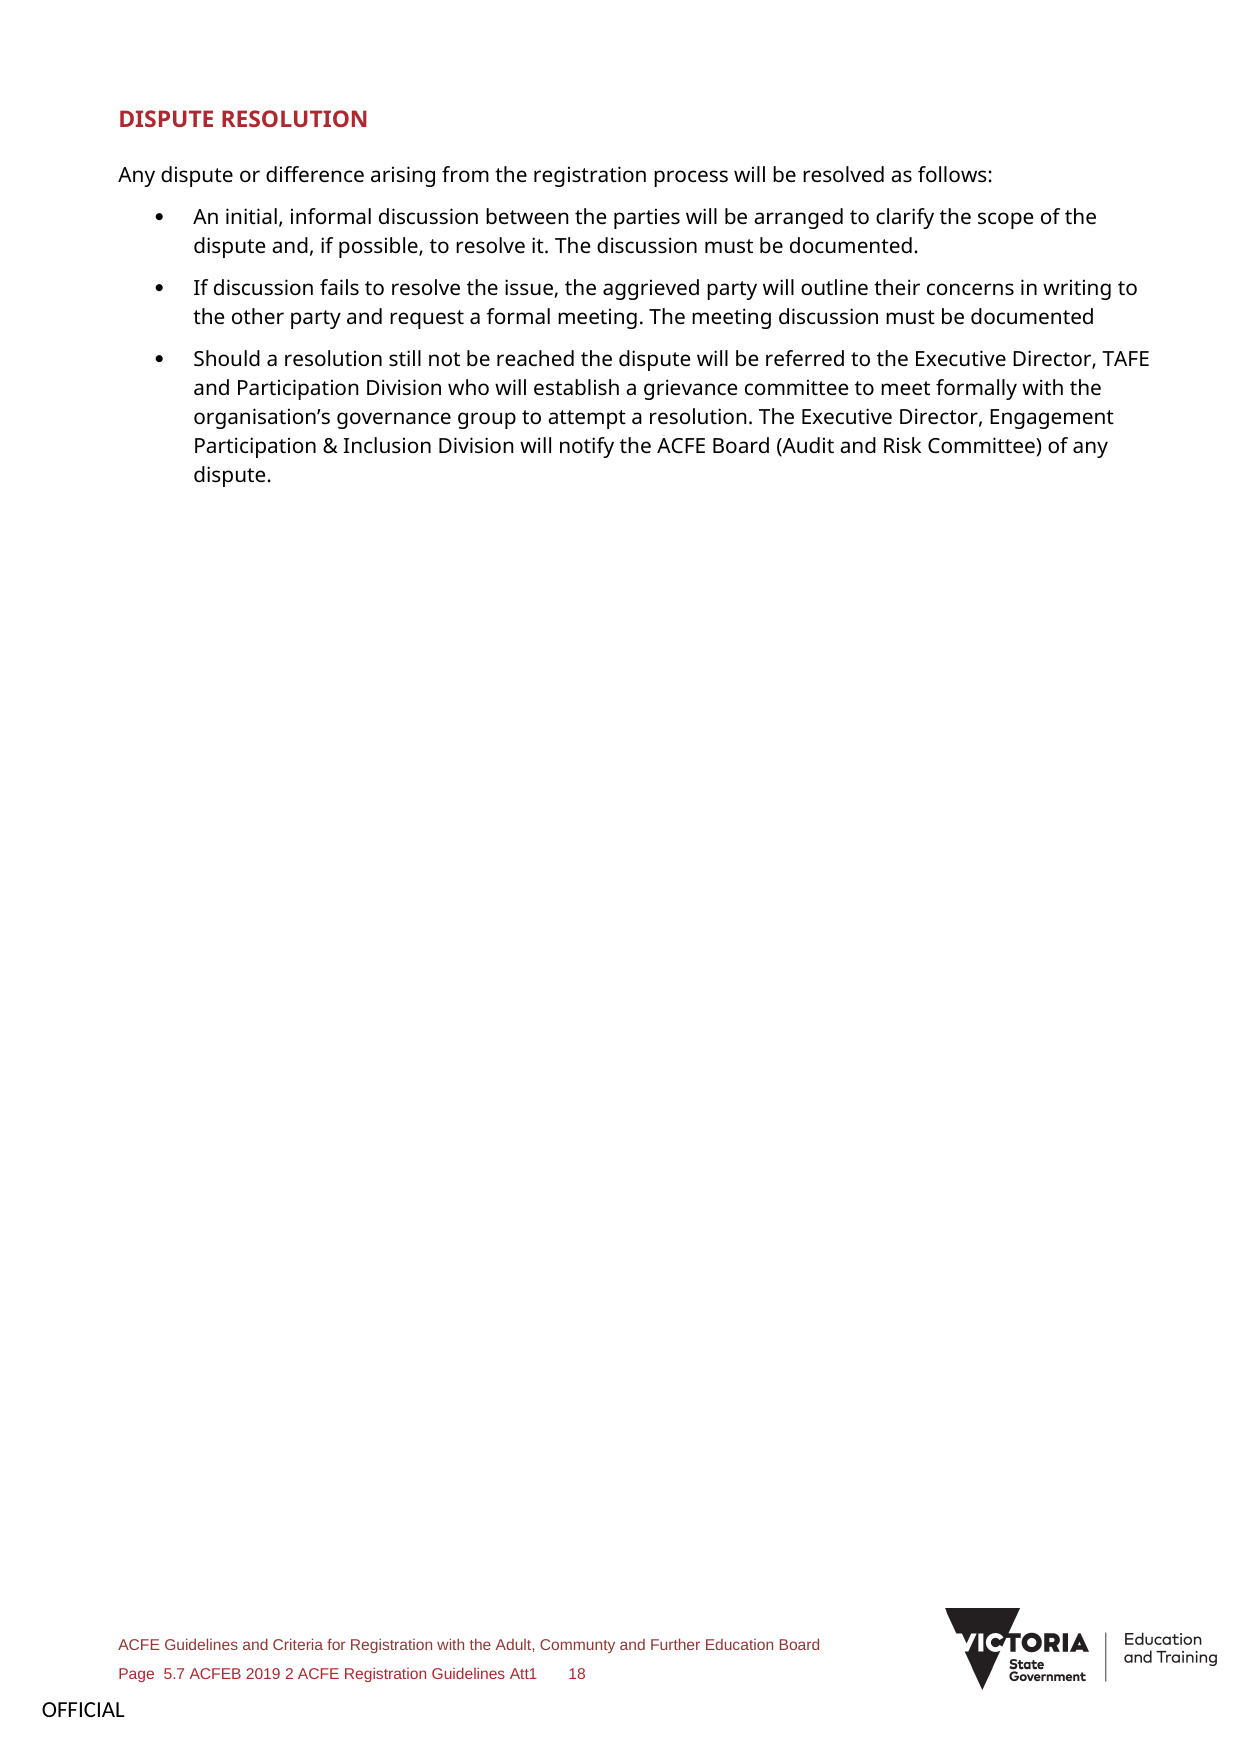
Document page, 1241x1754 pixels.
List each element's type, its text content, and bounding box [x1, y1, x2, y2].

list An initial, informal discussion between the parties will be arranged to clarify the scope of the dispute and, if possible, to resolve it. The discussion must be documented. [156, 201, 1157, 259]
subtitle dispute resolution [118, 103, 1157, 134]
list If discussion fails to resolve the issue, the aggrieved party will outline their concerns in writing to the other party and request a formal meeting. The meeting discussion must be documented [156, 272, 1157, 330]
picture [20, 1608, 1241, 1727]
list Should a resolution still not be reached the dispute will be referred to the Executive Director, TAFE and Participation Division who will establish a grievance committee to meet formally with the organisation’s governance group to attempt a resolution. The Executive Director, Engagement Participation & Inclusion Division will notify the ACFE Board (Audit and Risk Committee) of any dispute. [156, 343, 1157, 489]
text Any dispute or difference arising from the registration process will be resolved as follows: [118, 159, 1157, 189]
